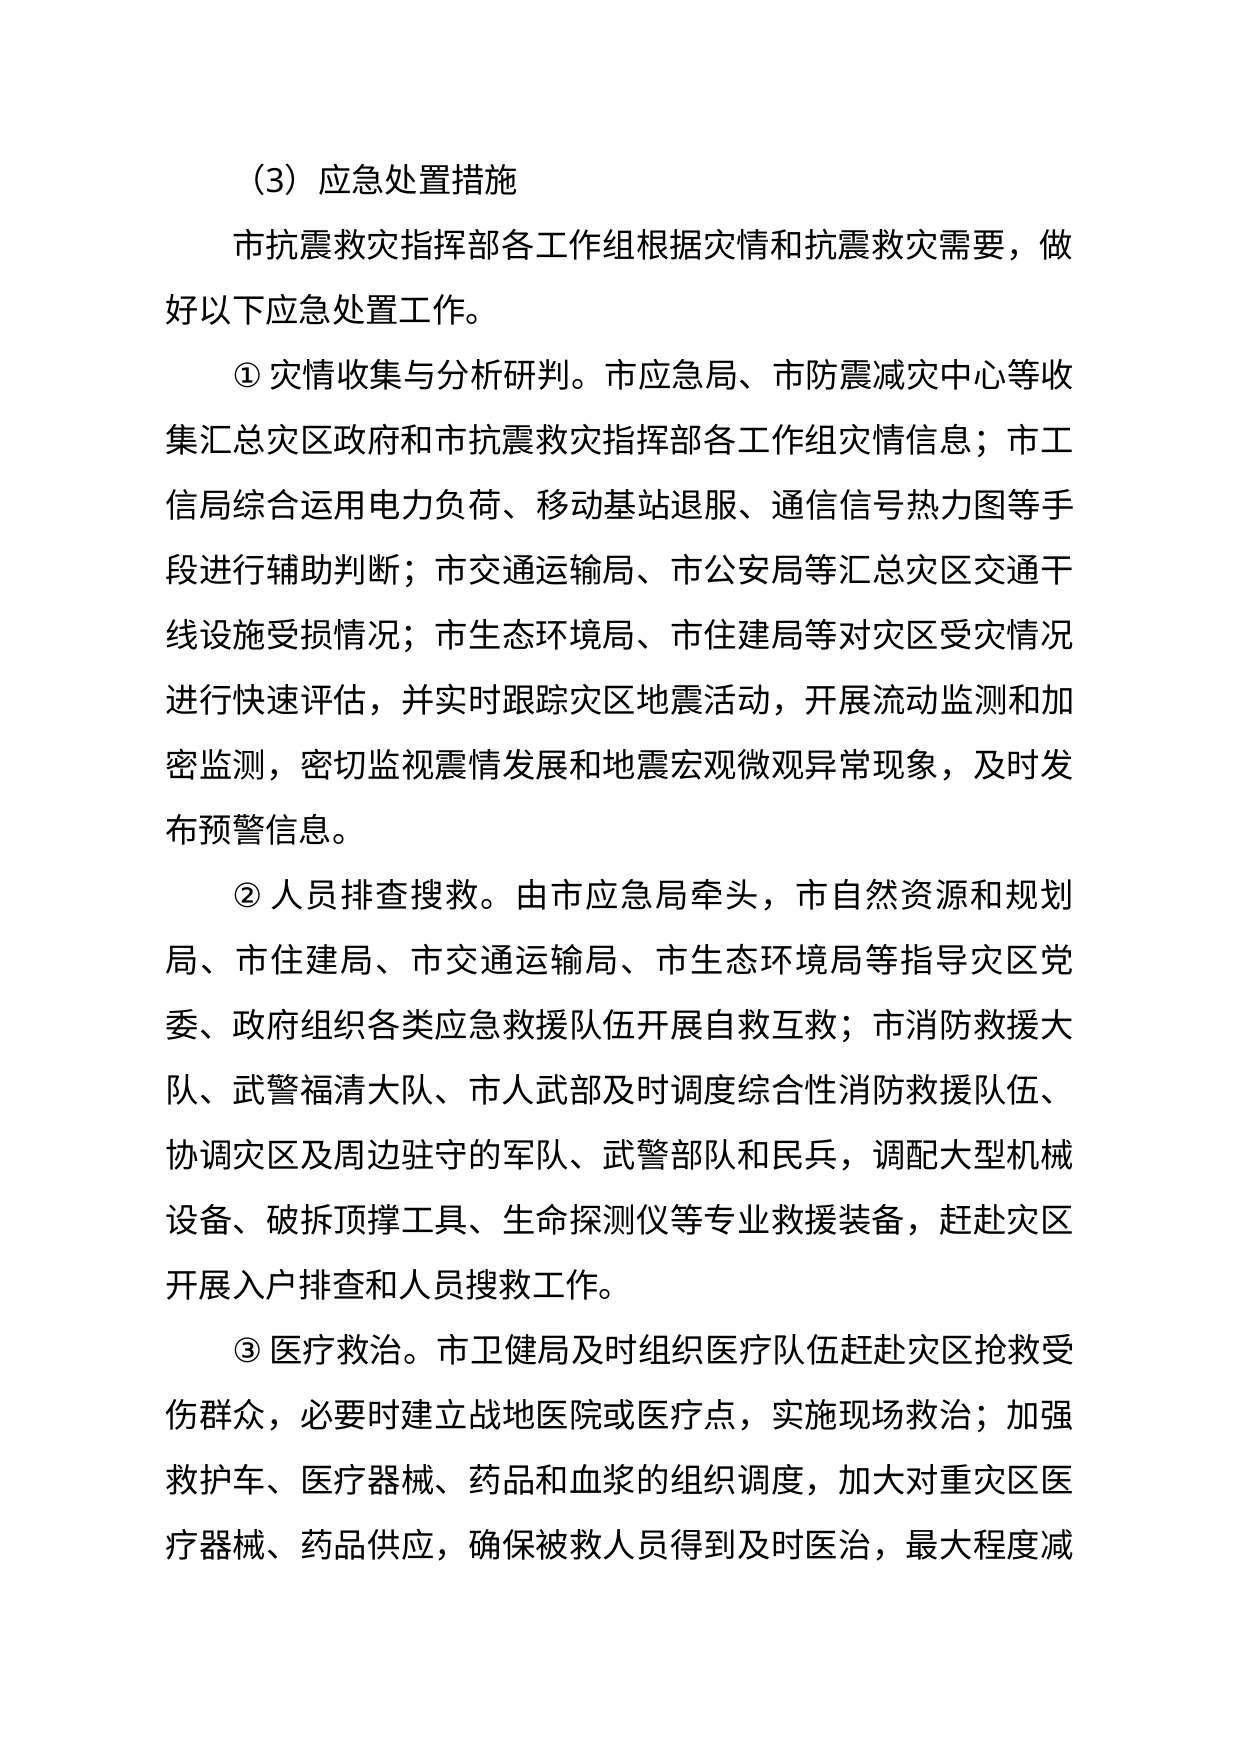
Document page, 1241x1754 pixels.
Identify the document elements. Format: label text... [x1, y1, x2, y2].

text ②人员排查搜救。由市应急局牵头，市自然资源和规划局、市住建局、市交通运输局、市生态环境局等指导灾区党委、政府组织各类应急救援队伍开展自救互救；市消防救援大队、武警福清大队、市人武部及时调度综合性消防救援队伍、协调灾区及周边驻守的军队、武警部队和民兵，调配大型机械设备、破拆顶撑工具、生命探测仪等专业救援装备，赶赴灾区开展入户排查和人员搜救工作。 [165, 861, 1075, 1316]
text ①灾情收集与分析研判。市应急局、市防震减灾中心等收集汇总灾区政府和市抗震救灾指挥部各工作组灾情信息；市工信局综合运用电力负荷、移动基站退服、通信信号热力图等手段进行辅助判断；市交通运输局、市公安局等汇总灾区交通干线设施受损情况；市生态环境局、市住建局等对灾区受灾情况进行快速评估，并实时跟踪灾区地震活动，开展流动监测和加密监测，密切监视震情发展和地震宏观微观异常现象，及时发布预警信息。 [165, 341, 1075, 861]
text 市抗震救灾指挥部各工作组根据灾情和抗震救灾需要，做好以下应急处置工作。 [165, 211, 1075, 341]
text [165, 1316, 1075, 1576]
text （3）应急处置措施 [165, 146, 1075, 211]
